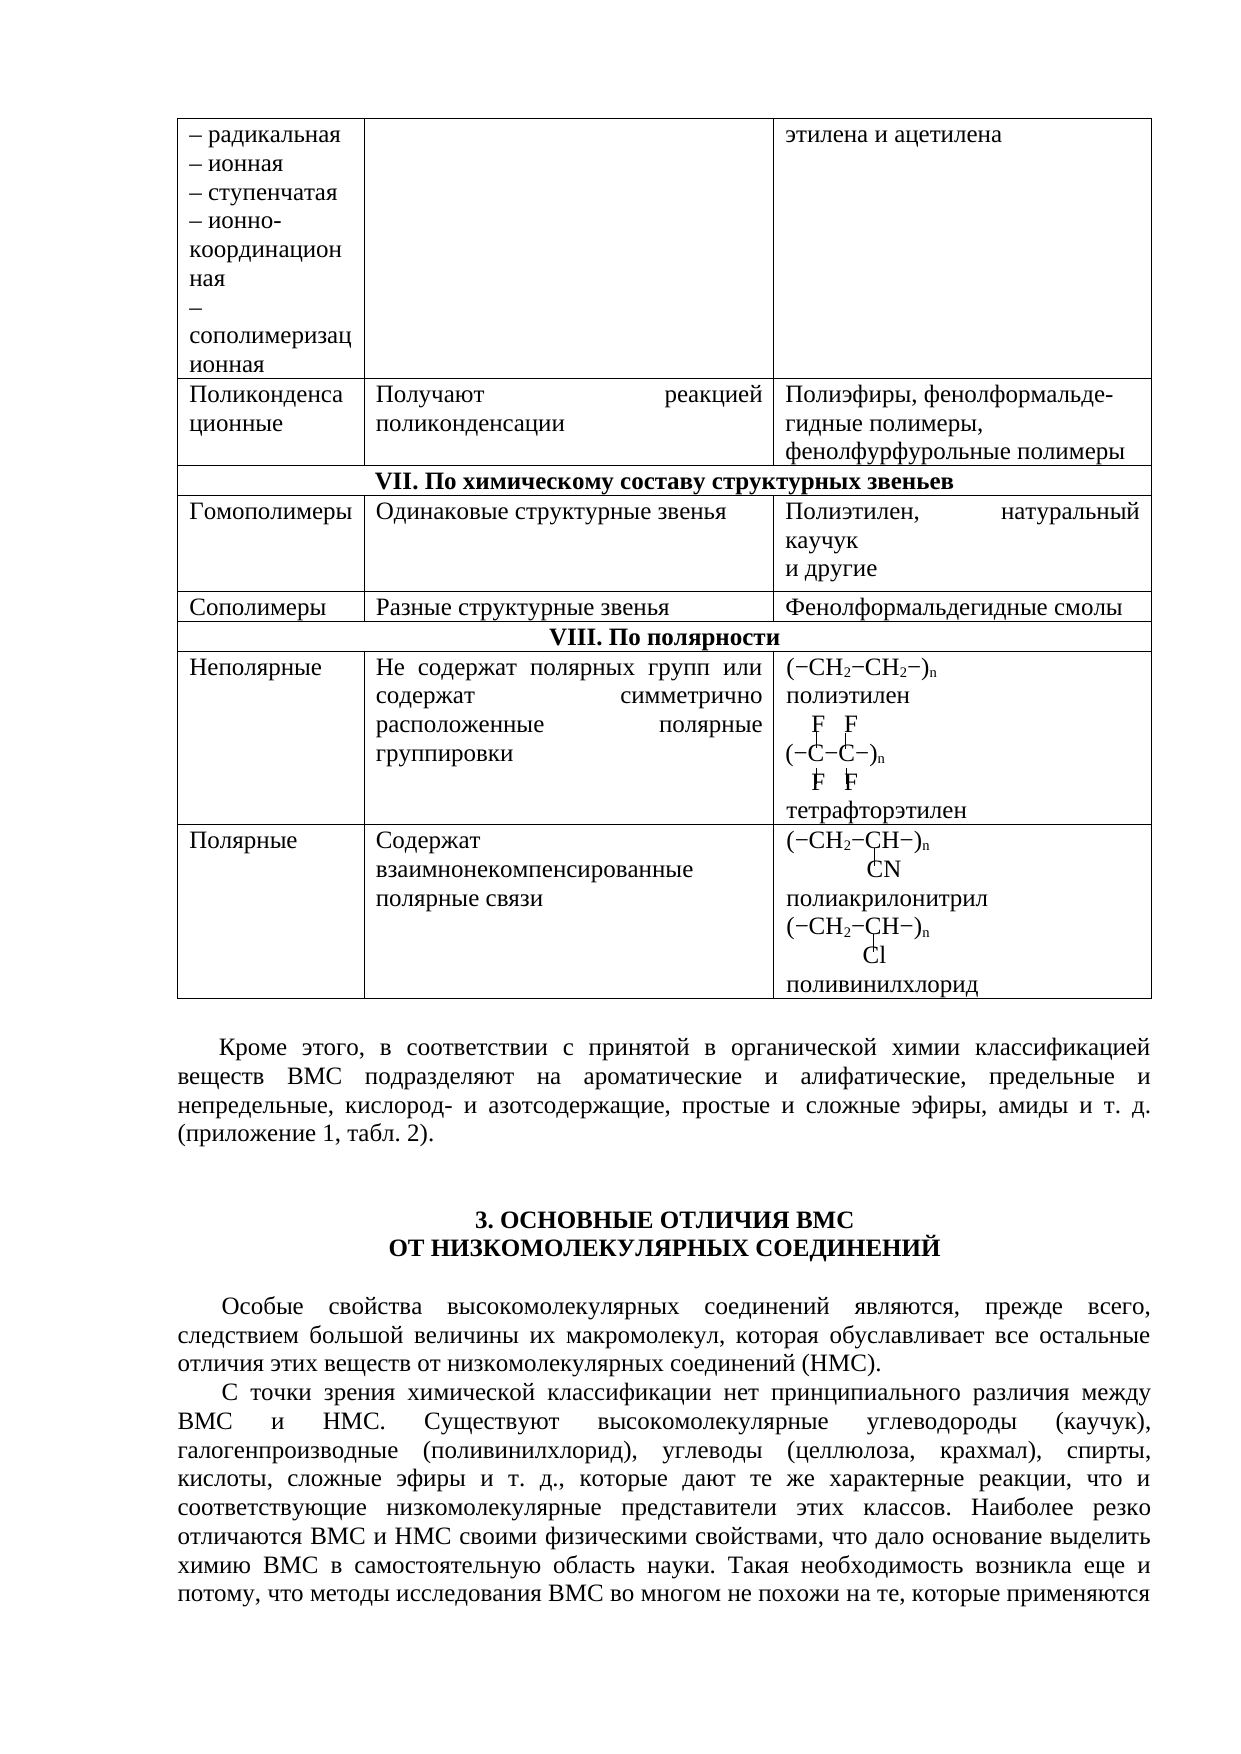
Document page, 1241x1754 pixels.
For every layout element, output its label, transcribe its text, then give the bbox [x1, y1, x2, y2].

subtitle ОТ НИЗКОМОЛЕКУЛЯРНЫХ СОЕДИНЕНИЙ [177, 1233, 1152, 1262]
table_cell Полиэтилен, натуральный каучук и другие [774, 496, 1151, 591]
table_cell VIII. По полярности [178, 622, 1151, 651]
table_cell VII. По химическому составу структурных звеньев [178, 466, 1151, 495]
text Кроме этого, в соответствии с принятой в органической химии классификацией веществ ВМС подразделяют на ароматические и алифатические, предельные и непредельные, кислород- и азотсодержащие, простые и сложные эфиры, амиды и т. д. (приложение 1, табл. 2). [177, 1032, 1152, 1147]
text Особые свойства высокомолекулярных соединений являются, прежде всего, следствием большой величины их макромолекул, которая обуславливает все остальные отличия этих веществ от низкомолекулярных соединений (НМС). [177, 1291, 1152, 1377]
table_cell Одинаковые структурные звенья [365, 496, 773, 591]
table_cell Гомополимеры [178, 496, 364, 591]
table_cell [178, 119, 364, 378]
subtitle 3. ОСНОВНЫЕ ОТЛИЧИЯ ВМС [177, 1205, 1152, 1233]
table_cell Поликонденсационные [178, 379, 364, 465]
table_cell Полиэфиры, фенолформальде- гидные полимеры, фенолфурфурольные полимеры [774, 379, 1151, 465]
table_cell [365, 119, 773, 378]
table_cell Разные структурные звенья [365, 592, 773, 621]
table_cell Содержат взаимнонекомпенсированные полярные связи [365, 825, 773, 998]
table_cell (−СН2−СН−)n CN полиакрилонитрил (−СН2−СН−)n Cl поливинилхлорид [774, 825, 1151, 998]
table_cell Фенолформальдегидные смолы [774, 592, 1151, 621]
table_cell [774, 119, 1151, 378]
table_cell Неполярные [178, 652, 364, 824]
table_cell Сополимеры [178, 592, 364, 621]
table_cell Полярные [178, 825, 364, 998]
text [177, 1377, 1152, 1607]
table_cell Получают реакцией поликонденсации [365, 379, 773, 465]
table_cell (−СН2−СН2−)n полиэтилен F F (−С−С−)n F F тетрафторэтилен [774, 652, 1151, 824]
table_cell Не содержат полярных групп или содержат симметрично расположенные полярные группировки [365, 652, 773, 824]
